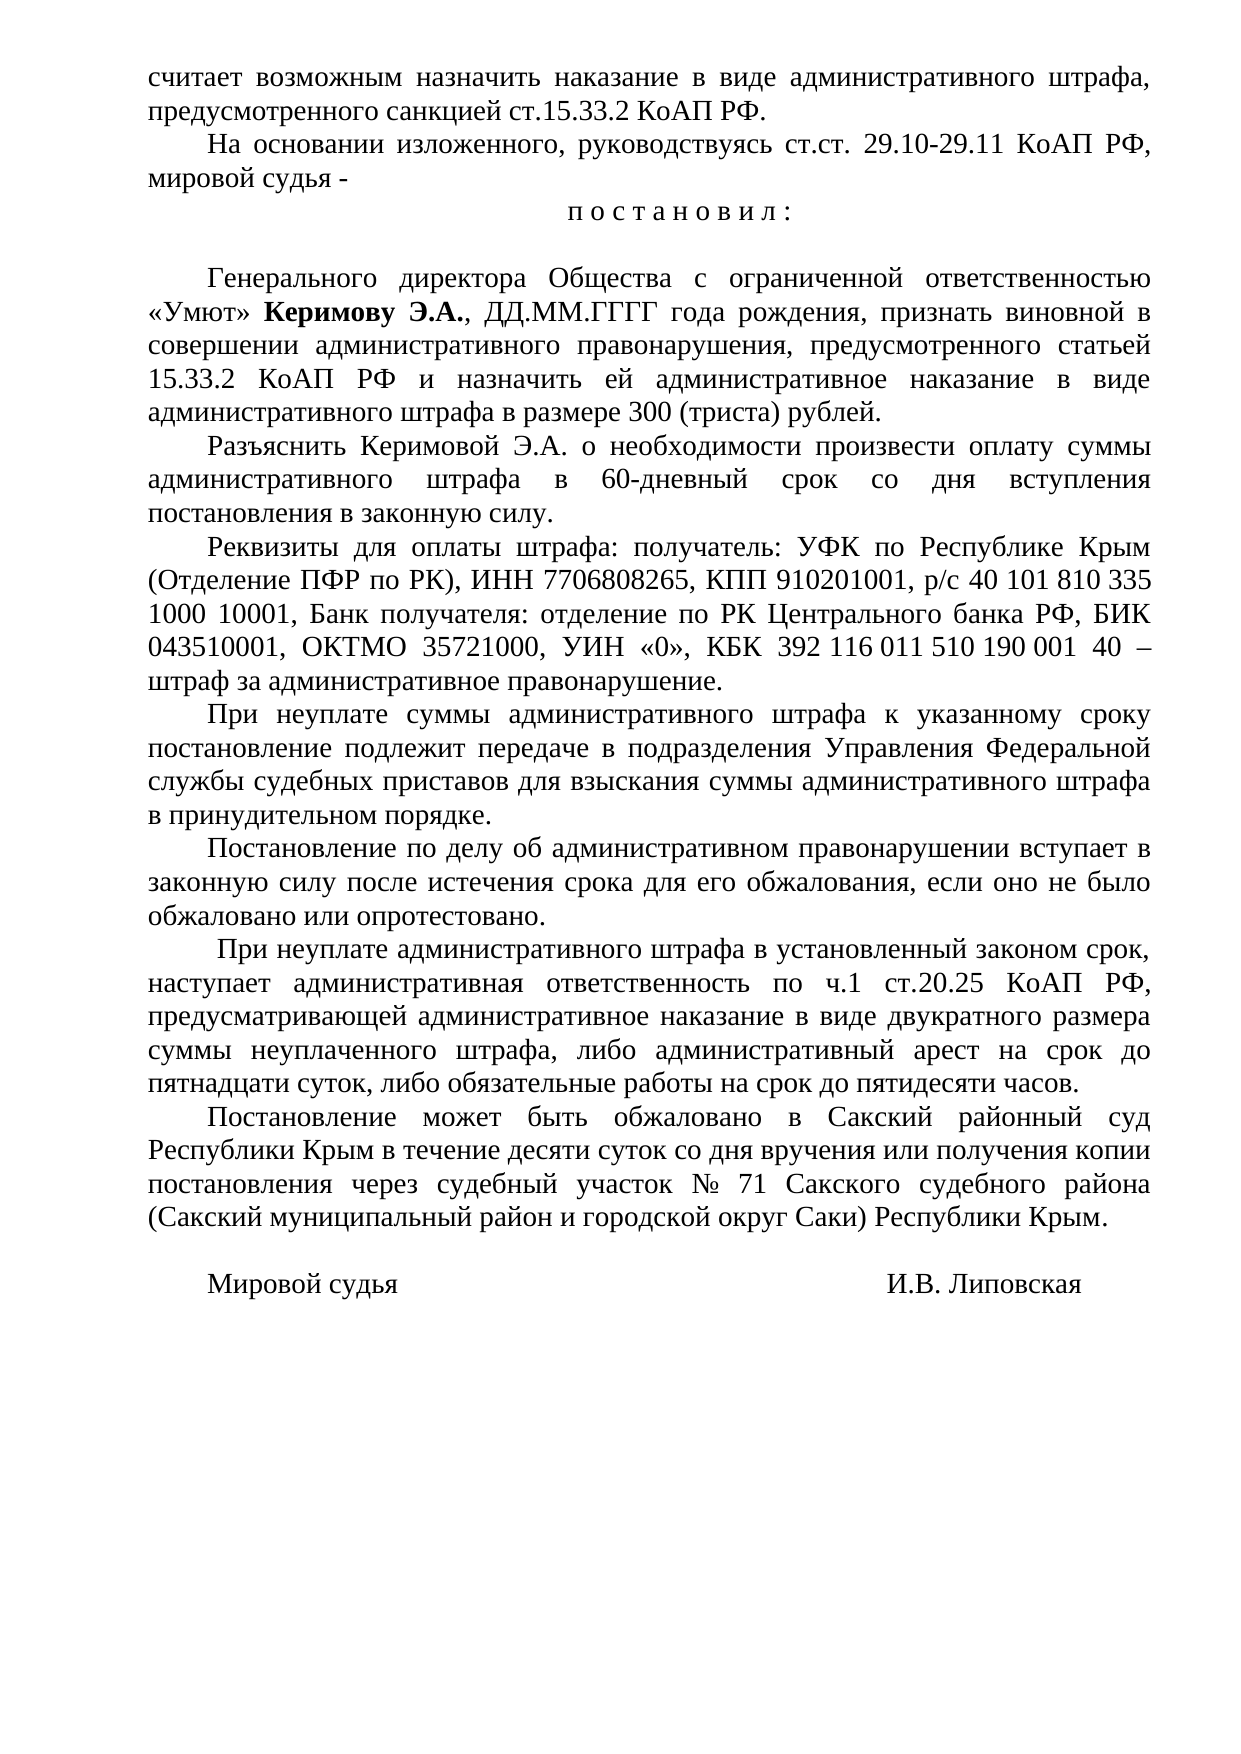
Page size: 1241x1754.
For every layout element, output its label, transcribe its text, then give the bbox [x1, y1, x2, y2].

text Мировой судья И.В. Липовская [148, 1267, 1152, 1300]
text На основании изложенного, руководствуясь ст.ст. 29.10-29.11 КоАП РФ, мировой судья - [148, 126, 1152, 193]
text п о с т а н о в и л : [148, 193, 1152, 227]
text Реквизиты для оплаты штрафа: получатель: УФК по Республике Крым (Отделение ПФР по РК), ИНН 7706808265, КПП 910201001, р/с 40 101 810 335 1000 10001, Банк получателя: отделение по РК Центрального банка РФ, БИК 043510001, ОКТМО 35721000, УИН «0», КБК 392 116 011 510 190 001 40 – штраф за административное правонарушение. [148, 529, 1152, 696]
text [148, 59, 1152, 126]
text При неуплате суммы административного штрафа к указанному сроку постановление подлежит передаче в подразделения Управления Федеральной службы судебных приставов для взыскания суммы административного штрафа в принудительном порядке. [148, 696, 1152, 831]
text Постановление может быть обжаловано в Сакский районный суд Республики Крым в течение десяти суток со дня вручения или получения копии постановления через судебный участок № 71 Сакского судебного района (Сакский муниципальный район и городской округ Саки) Республики Крым. [148, 1099, 1152, 1233]
text Генерального директора Общества с ограниченной ответственностью «Умют» Керимову Э.А., ДД.ММ.ГГГГ года рождения, признать виновной в совершении административного правонарушения, предусмотренного статьей 15.33.2 КоАП РФ и назначить ей административное наказание в виде административного штрафа в размере 300 (триста) рублей. [148, 260, 1152, 428]
text Постановление по делу об административном правонарушении вступает в законную силу после истечения срока для его обжалования, если оно не было обжаловано или опротестовано. При неуплате административного штрафа в установленный законом срок, наступает административная ответственность по ч.1 ст.20.25 КоАП РФ, предусматривающей административное наказание в виде двукратного размера суммы неуплаченного штрафа, либо административный арест на срок до пятнадцати суток, либо обязательные работы на срок до пятидесяти часов. [148, 831, 1152, 1099]
text Разъяснить Керимовой Э.А. о необходимости произвести оплату суммы административного штрафа в 60-дневный срок со дня вступления постановления в законную силу. [148, 428, 1152, 529]
